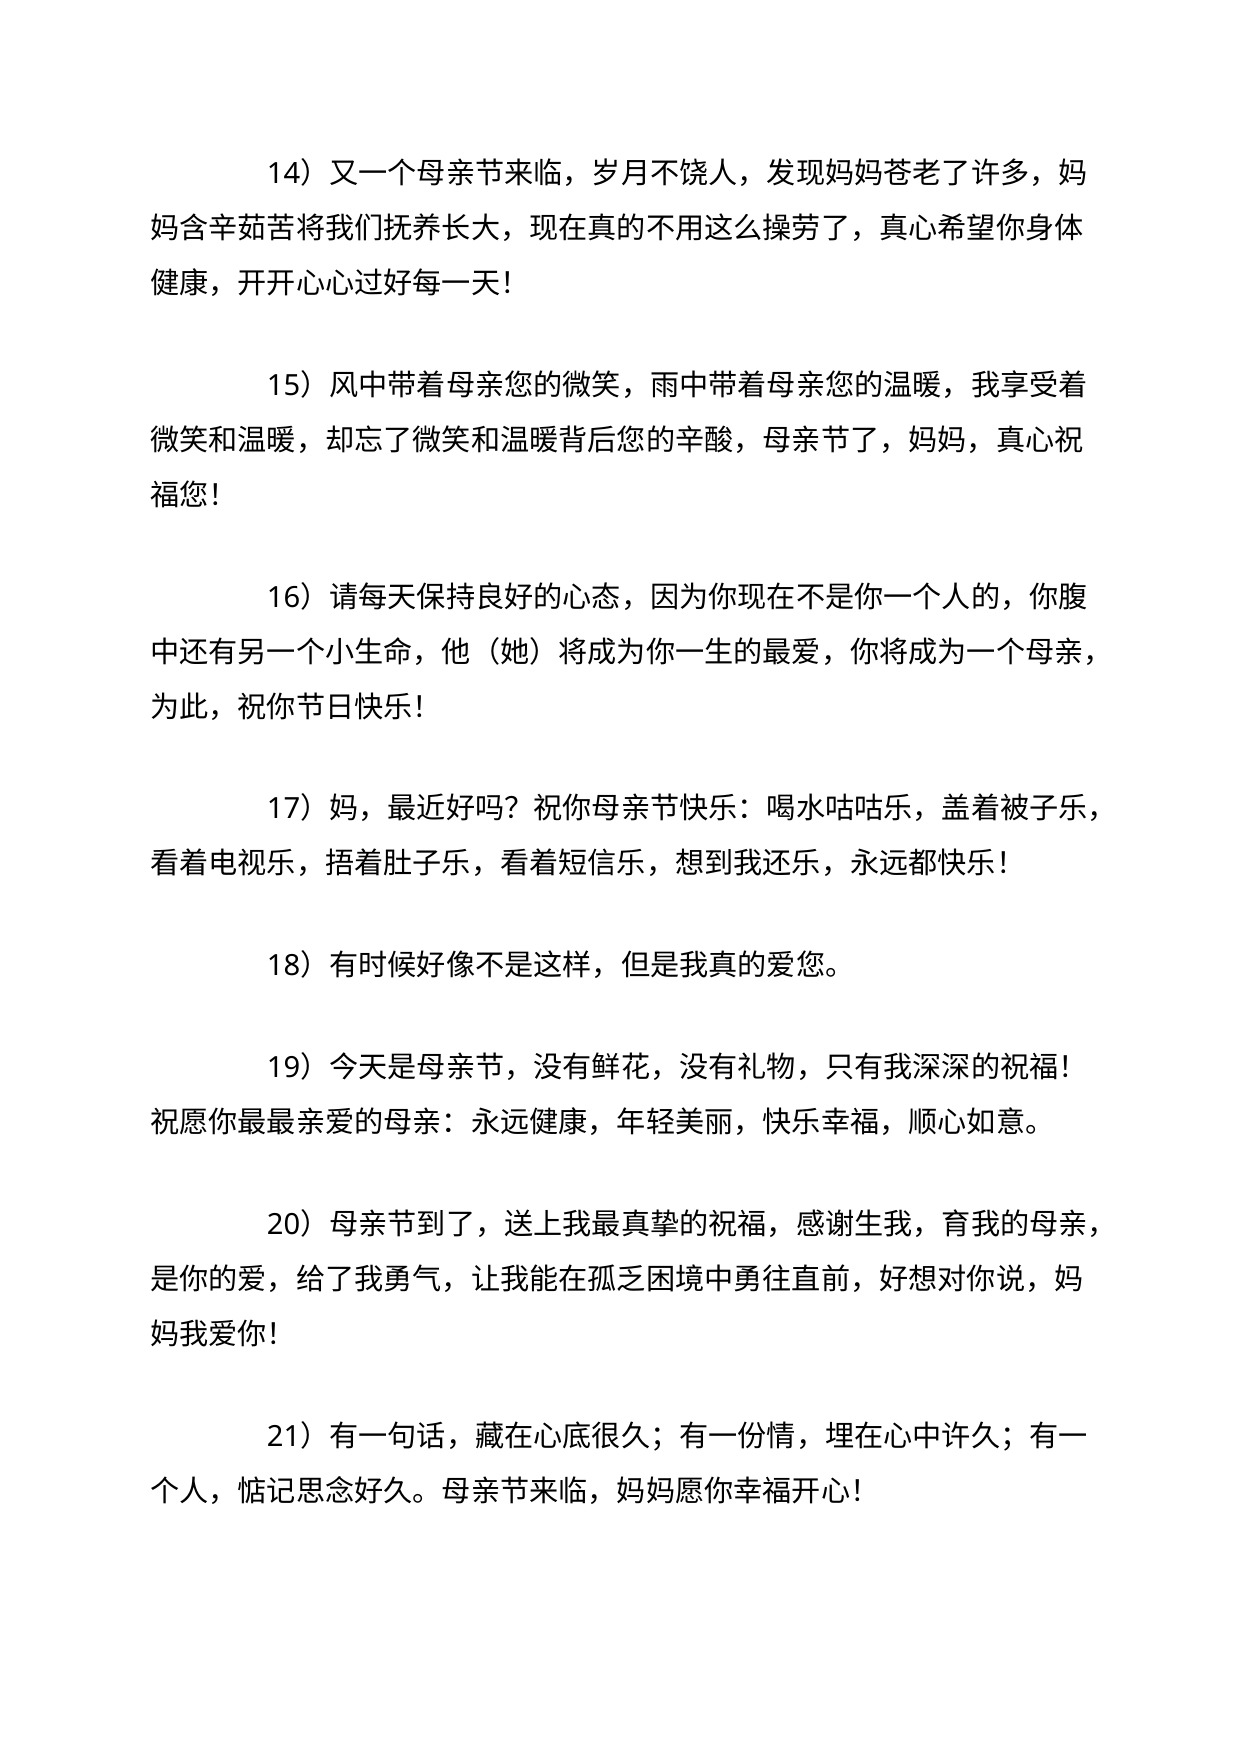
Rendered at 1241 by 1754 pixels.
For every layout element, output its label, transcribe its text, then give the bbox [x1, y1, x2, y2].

text 19）今天是母亲节，没有鲜花，没有礼物，只有我深深的祝福！祝愿你最最亲爱的母亲：永远健康，年轻美丽，快乐幸福，顺心如意。 [150, 1044, 1090, 1141]
text 18）有时候好像不是这样，但是我真的爱您。 [150, 942, 1090, 984]
text 14）又一个母亲节来临，岁月不饶人，发现妈妈苍老了许多，妈妈含辛茹苦将我们抚养长大，现在真的不用这么操劳了，真心希望你身体健康，开开心心过好每一天！ [150, 150, 1090, 302]
text 17）妈，最近好吗？祝你母亲节快乐：喝水咕咕乐，盖着被子乐，看着电视乐，捂着肚子乐，看着短信乐，想到我还乐，永远都快乐！ [150, 785, 1090, 882]
text 16）请每天保持良好的心态，因为你现在不是你一个人的，你腹中还有另一个小生命，他（她）将成为你一生的最爱，你将成为一个母亲，为此，祝你节日快乐！ [150, 573, 1090, 726]
text 15）风中带着母亲您的微笑，雨中带着母亲您的温暖，我享受着微笑和温暖，却忘了微笑和温暖背后您的辛酸，母亲节了，妈妈，真心祝福您！ [150, 362, 1090, 514]
text 20）母亲节到了，送上我最真挚的祝福，感谢生我，育我的母亲，是你的爱，给了我勇气，让我能在孤乏困境中勇往直前，好想对你说，妈妈我爱你！ [150, 1201, 1090, 1353]
text 21）有一句话，藏在心底很久；有一份情，埋在心中许久；有一个人，惦记思念好久。母亲节来临，妈妈愿你幸福开心！ [150, 1412, 1090, 1509]
